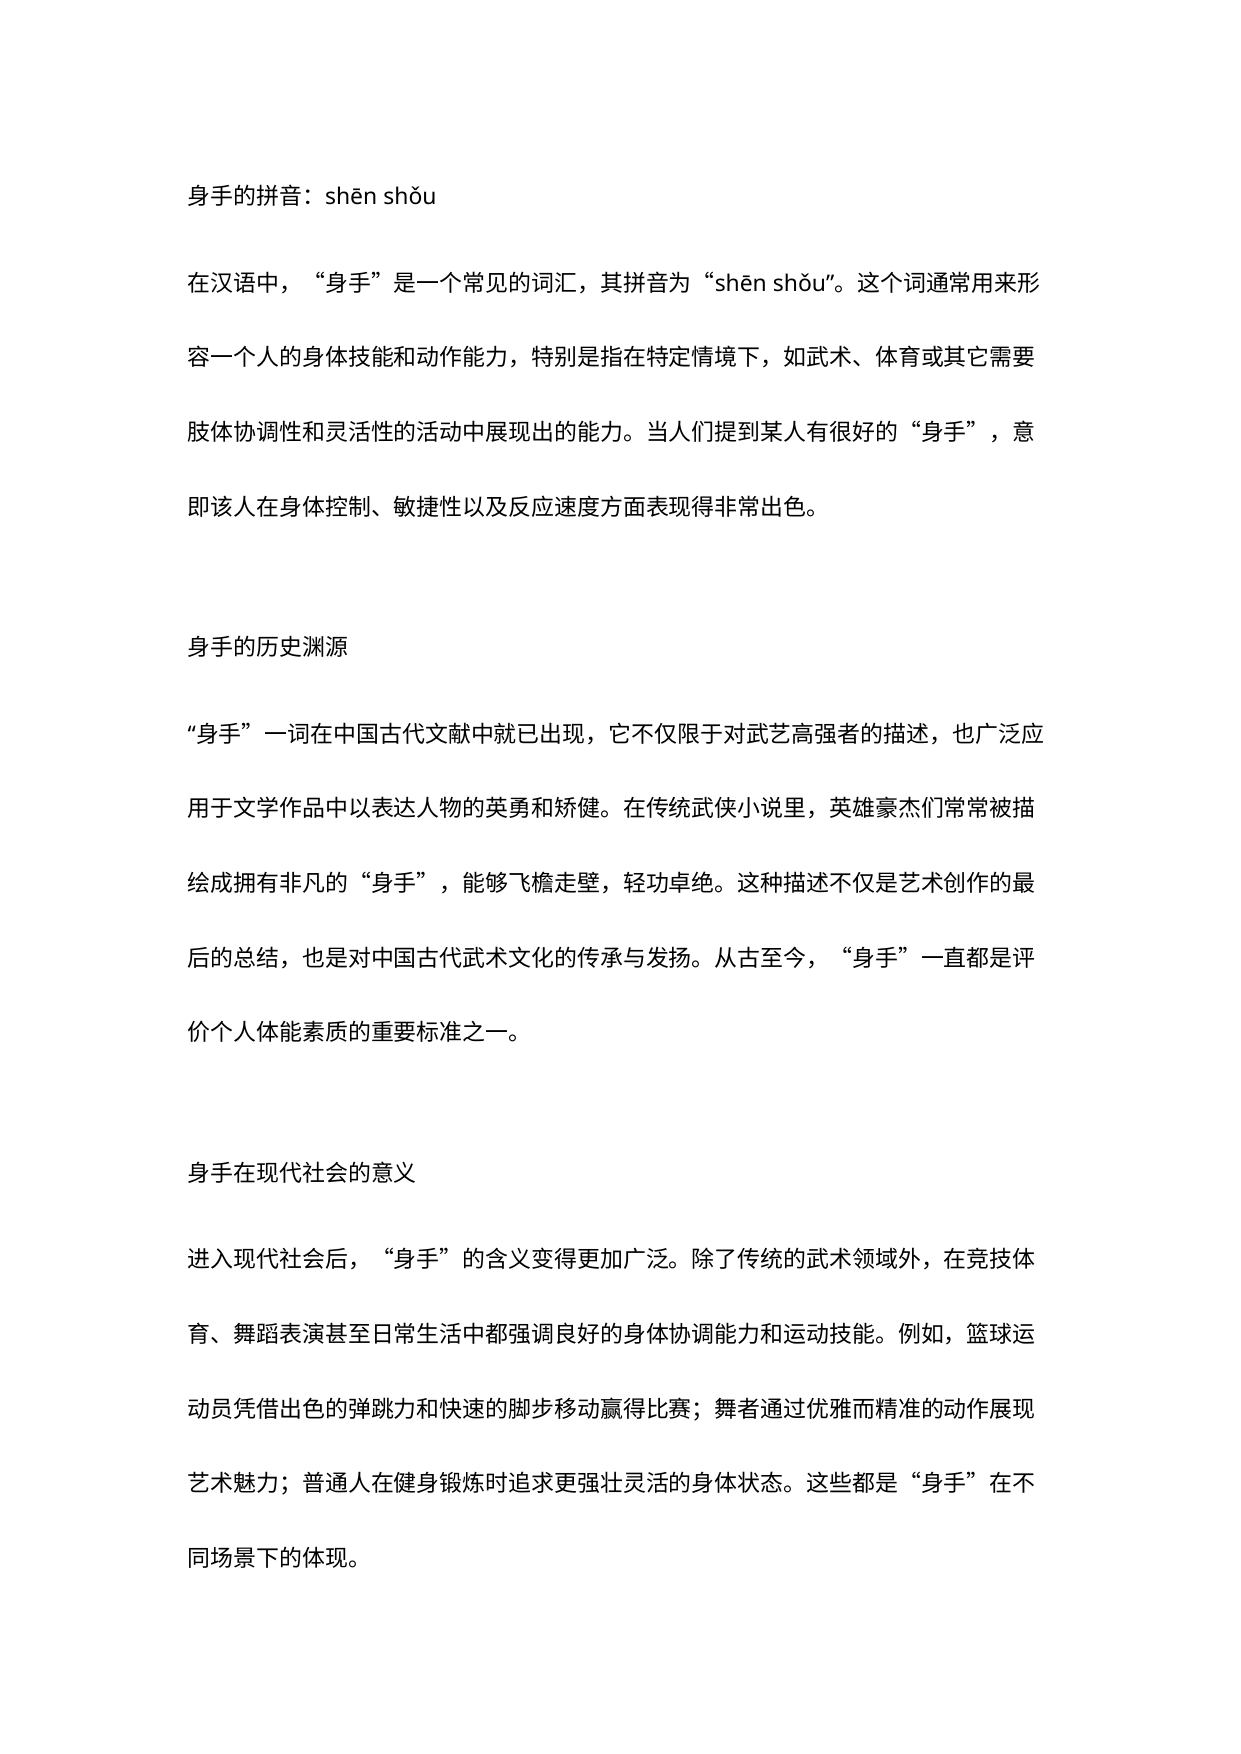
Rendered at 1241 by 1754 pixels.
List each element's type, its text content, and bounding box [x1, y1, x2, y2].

text 在汉语中，“身手”是一个常见的词汇，其拼音为“shēn shǒu”。这个词通常用来形容一个人的身体技能和动作能力，特别是指在特定情境下，如武术、体育或其它需要肢体协调性和灵活性的活动中展现出的能力。当人们提到某人有很好的“身手”，意即该人在身体控制、敏捷性以及反应速度方面表现得非常出色。 [187, 249, 1053, 538]
text 进入现代社会后，“身手”的含义变得更加广泛。除了传统的武术领域外，在竞技体育、舞蹈表演甚至日常生活中都强调良好的身体协调能力和运动技能。例如，篮球运动员凭借出色的弹跳力和快速的脚步移动赢得比赛；舞者通过优雅而精准的动作展现艺术魅力；普通人在健身锻炼时追求更强壮灵活的身体状态。这些都是“身手”在不同场景下的体现。 [187, 1225, 1053, 1589]
text 身手在现代社会的意义 [187, 1139, 1053, 1204]
text “身手”一词在中国古代文献中就已出现，它不仅限于对武艺高强者的描述，也广泛应用于文学作品中以表达人物的英勇和矫健。在传统武侠小说里，英雄豪杰们常常被描绘成拥有非凡的“身手”，能够飞檐走壁，轻功卓绝。这种描述不仅是艺术创作的最后的总结，也是对中国古代武术文化的传承与发扬。从古至今，“身手”一直都是评价个人体能素质的重要标准之一。 [187, 700, 1053, 1063]
text 身手的拼音：shēn shǒu [187, 162, 1053, 227]
text 身手的历史渊源 [187, 613, 1053, 678]
